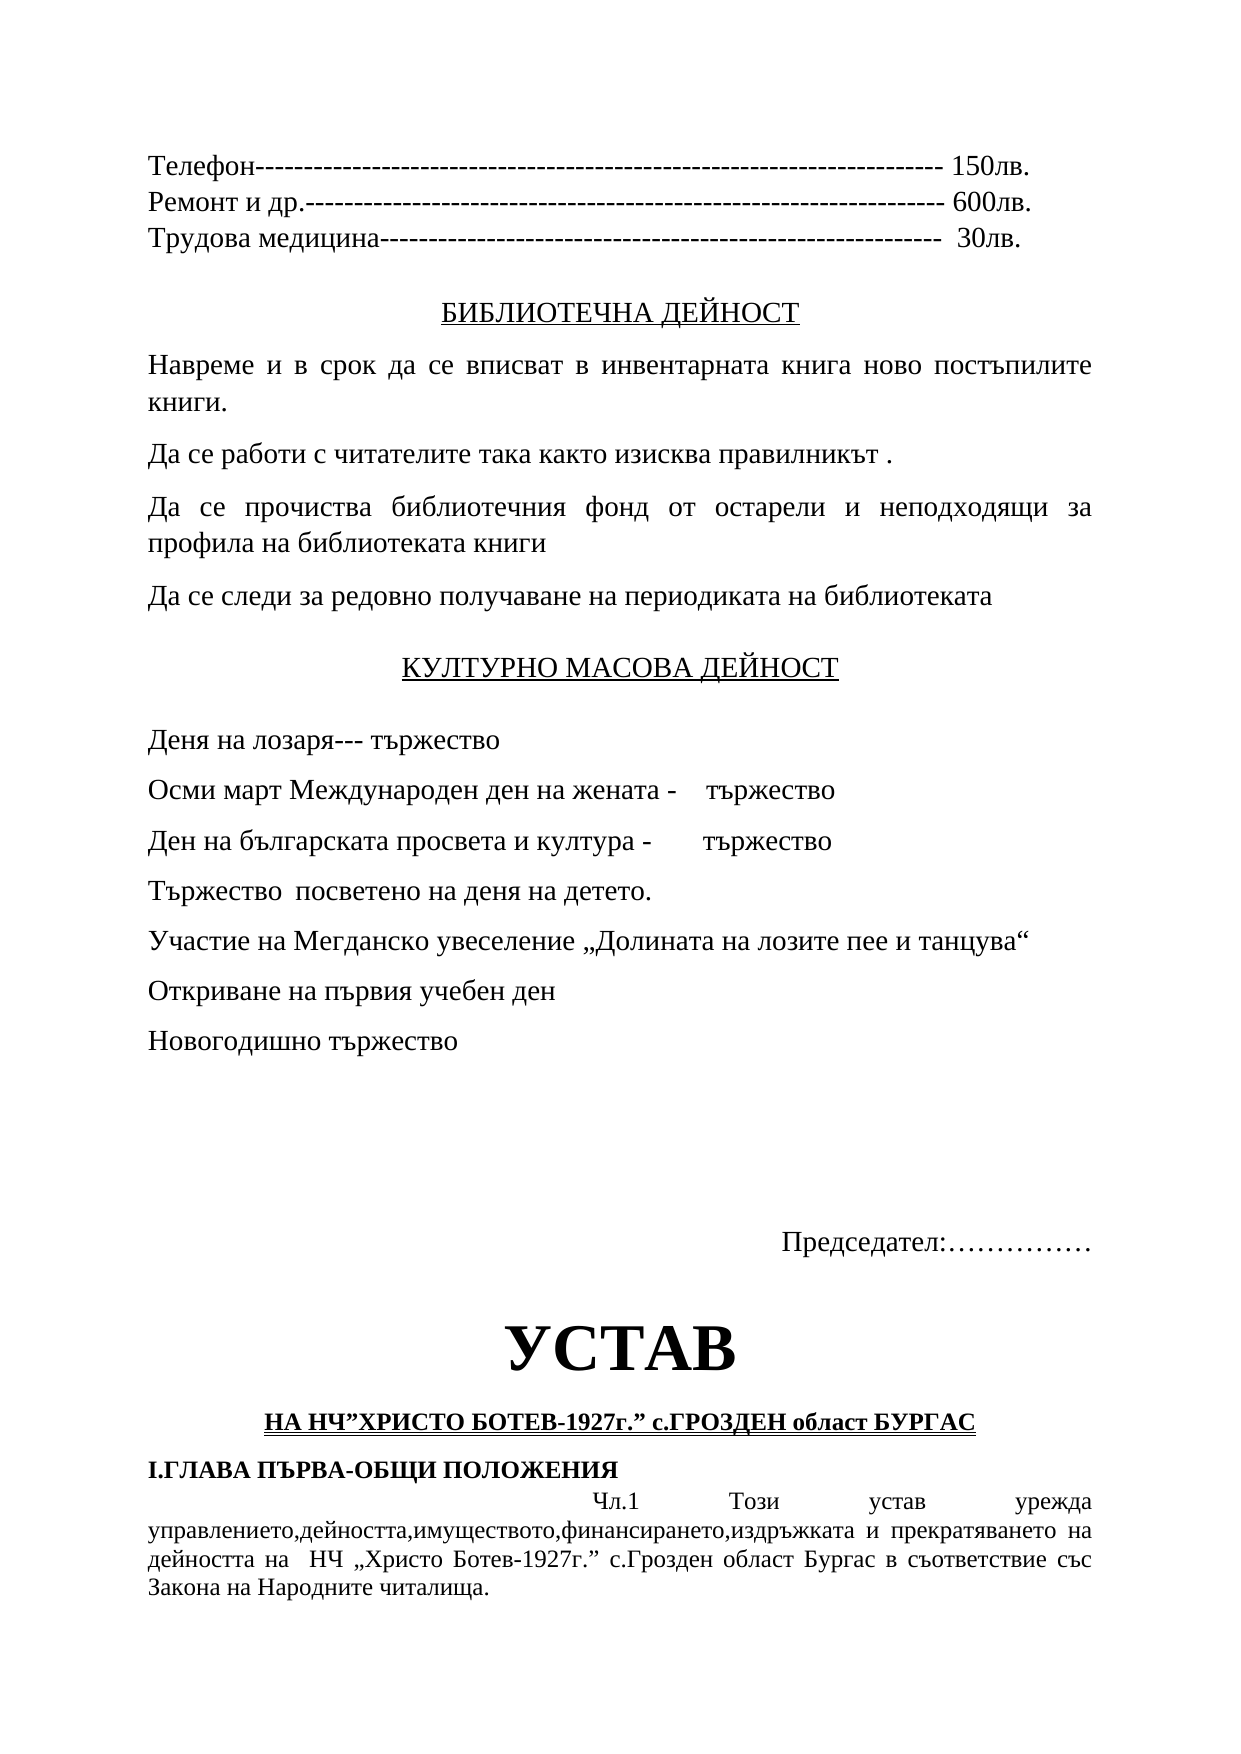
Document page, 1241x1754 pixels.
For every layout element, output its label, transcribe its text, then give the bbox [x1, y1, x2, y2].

text Да се работи с читателите така както изисква правилникът . [148, 436, 1093, 470]
text Новогодишно тържество [148, 1023, 1093, 1057]
text Да се следи за редовно получаване на периодиката на библиотеката [148, 578, 1093, 612]
text Откриване на първия учебен ден [148, 973, 1093, 1007]
text БИБЛИОТЕЧНА ДЕЙНОСТ [148, 295, 1093, 328]
text Деня на лозаря--- тържество [148, 722, 1093, 756]
text НА НЧ”ХРИСТО БОТЕВ-1927г.” с.ГРОЗДЕН област БУРГАС [148, 1407, 1093, 1436]
text КУЛТУРНО МАСОВА ДЕЙНОСТ [148, 650, 1093, 684]
text Трудова медицина---------------------------------------------------------- 30лв. [148, 220, 1093, 253]
text Участие на Мегданско увеселение „Долината на лозите пее и танцува“ [148, 923, 1093, 957]
text Ден на българската просвета и култура - тържество [148, 823, 1093, 856]
text УСТАВ [148, 1308, 1093, 1385]
text Да се прочиства библиотечния фонд от остарели и неподходящи за профила на библиотеката книги [148, 489, 1093, 559]
text Тържество посветено на деня на детето. [148, 873, 1093, 906]
text Навреме и в срок да се вписват в инвентарната книга ново постъпилите книги. [148, 347, 1093, 417]
text I.ГЛАВА ПЪРВА-ОБЩИ ПОЛОЖЕНИЯ [148, 1455, 1093, 1484]
text Ремонт и др.------------------------------------------------------------------ 600лв. [148, 184, 1093, 217]
list Председател:…………… [223, 1224, 1093, 1258]
text Чл.1 Този устав урежда управлението,дейността,имуществото,финансирането,издръжката и прекратяването на дейността на НЧ „Христо Ботев-1927г.” с.Грозден област Бургас в съответствие със Закона на Народните читалища. [148, 1486, 1093, 1601]
text Телефон----------------------------------------------------------------------- 150лв. [148, 148, 1093, 181]
text Осми март Международен ден на жената - тържество [148, 772, 1093, 806]
